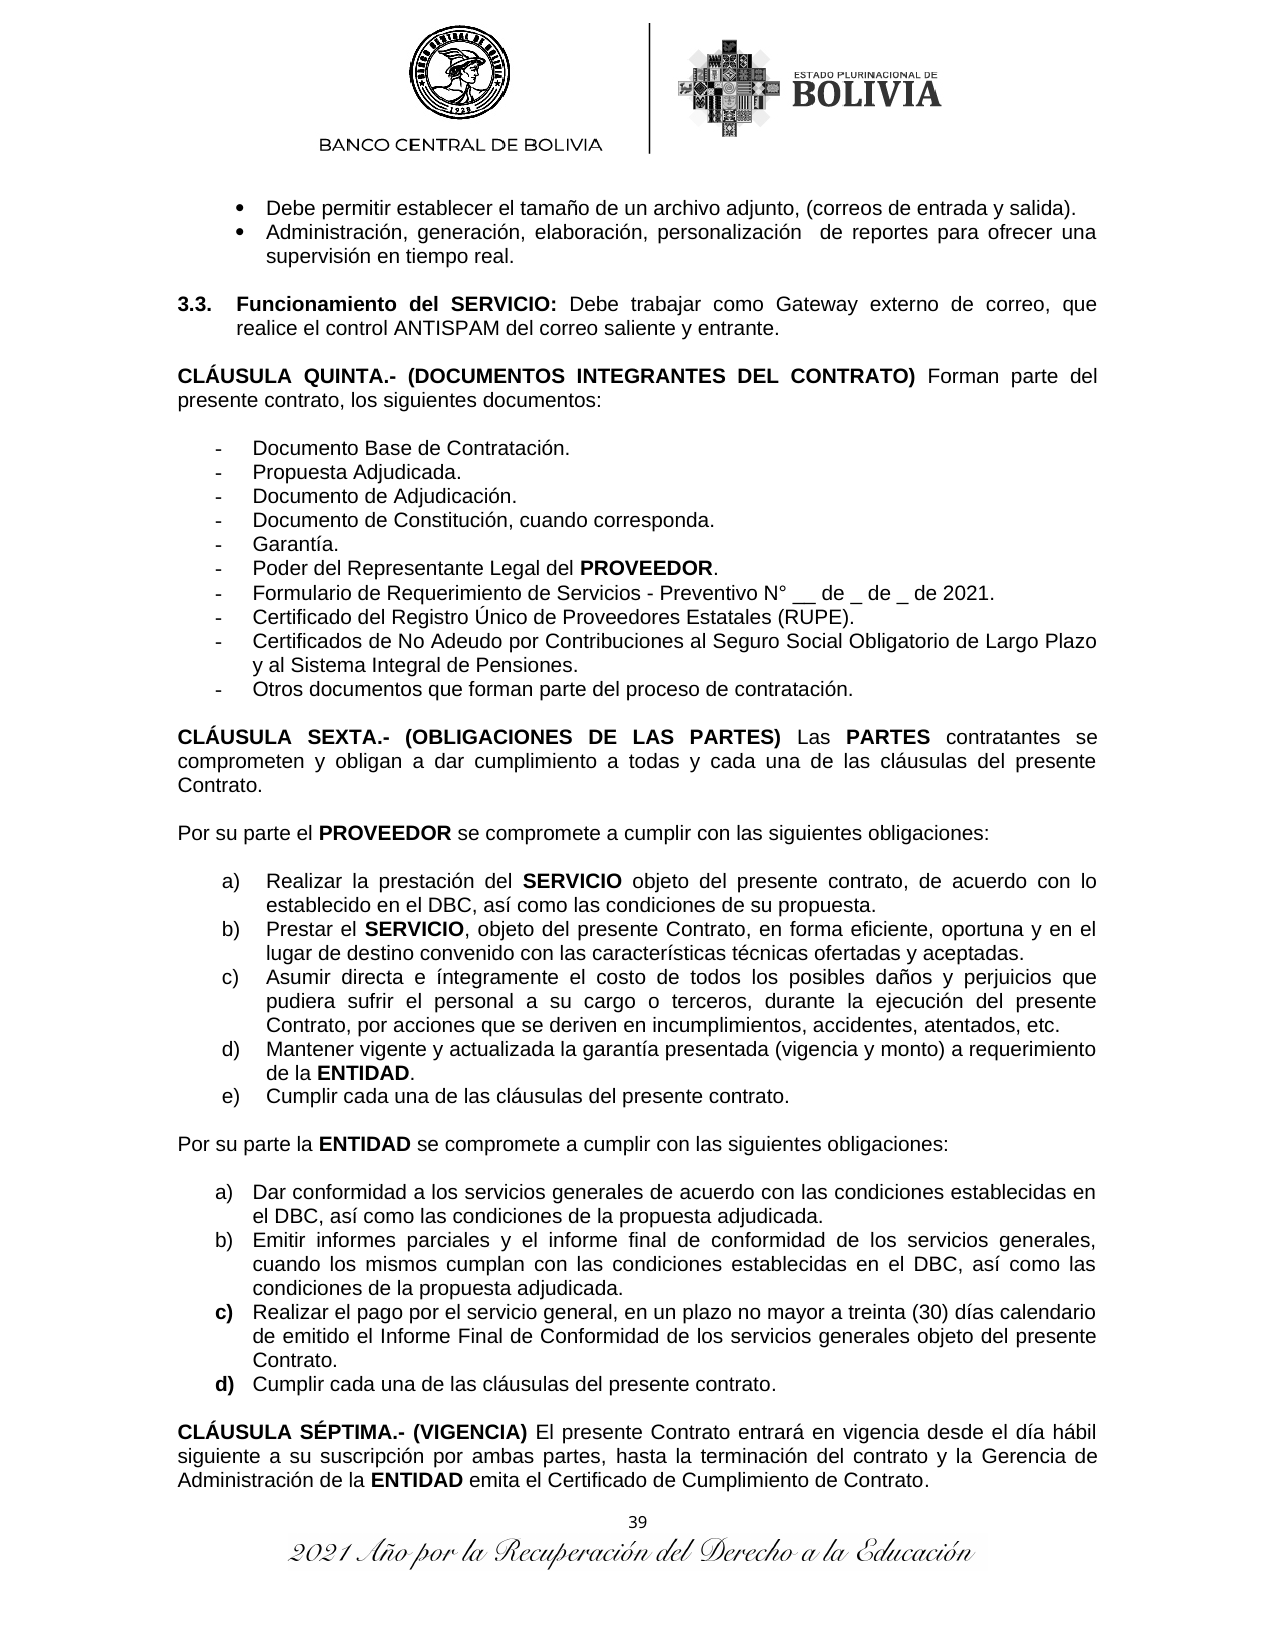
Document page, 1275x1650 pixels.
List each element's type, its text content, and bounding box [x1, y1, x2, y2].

list Asumir directa e íntegramente el costo de todos los posibles daños y perjuicios que pudiera sufrir el personal a su cargo o terceros, durante la ejecución del presente Contrato, por acciones que se deriven en incumplimientos, accidentes, atentados, etc. [222, 964, 1098, 1036]
list Poder del Representante Legal del PROVEEDOR. [215, 556, 1098, 580]
list Dar conformidad a los servicios generales de acuerdo con las condiciones establecidas en el DBC, así como las condiciones de la propuesta adjudicada. [215, 1180, 1098, 1228]
list Emitir informes parciales y el informe final de conformidad de los servicios generales, cuando los mismos cumplan con las condiciones establecidas en el DBC, así como las condiciones de la propuesta adjudicada. [215, 1228, 1098, 1300]
list Prestar el SERVICIO, objeto del presente Contrato, en forma eficiente, oportuna y en el lugar de destino convenido con las características técnicas ofertadas y aceptadas. [222, 917, 1098, 964]
list Documento de Adjudicación. [215, 484, 1098, 508]
list Administración, generación, elaboración, personalización de reportes para ofrecer una supervisión en tiempo real. [236, 220, 1098, 268]
text 3.3. Funcionamiento del SERVICIO: Debe trabajar como Gateway externo de correo, que realice el control ANTISPAM del correo saliente y entrante. [177, 292, 1098, 339]
list Propuesta Adjudicada. [215, 459, 1098, 484]
list Formulario de Requerimiento de Servicios - Preventivo N° __ de _ de _ de 2021. [215, 580, 1098, 604]
list Otros documentos que forman parte del proceso de contratación. [215, 677, 1098, 701]
list Documento Base de Contratación. [215, 435, 1098, 459]
list Cumplir cada una de las cláusulas del presente contrato. [215, 1372, 1098, 1396]
list Certificados de No Adeudo por Contribuciones al Seguro Social Obligatorio de Largo Plazo y al Sistema Integral de Pensiones. [215, 629, 1098, 677]
list Certificado del Registro Único de Proveedores Estatales (RUPE). [215, 604, 1098, 629]
picture [287, 1533, 988, 1571]
text CLÁUSULA SEXTA.- (OBLIGACIONES DE LAS PARTES) Las PARTES contratantes se comprometen y obligan a dar cumplimiento a todas y cada una de las cláusulas del presente Contrato. [177, 725, 1098, 797]
text CLÁUSULA SÉPTIMA.- (VIGENCIA) El presente Contrato entrará en vigencia desde el día hábil siguiente a su suscripción por ambas partes, hasta la terminación del contrato y la Gerencia de Administración de la ENTIDAD emita el Certificado de Cumplimiento de Contrato. [177, 1420, 1098, 1492]
text Por su parte el PROVEEDOR se compromete a cumplir con las siguientes obligaciones: [177, 821, 1098, 845]
text CLÁUSULA QUINTA.- (DOCUMENTOS INTEGRANTES DEL CONTRATO) Forman parte del presente contrato, los siguientes documentos: [177, 363, 1098, 411]
list Debe permitir establecer el tamaño de un archivo adjunto, (correos de entrada y salida). [236, 173, 1098, 220]
list Realizar la prestación del SERVICIO objeto del presente contrato, de acuerdo con lo establecido en el DBC, así como las condiciones de su propuesta. [222, 869, 1098, 917]
list Cumplir cada una de las cláusulas del presente contrato. [222, 1084, 1098, 1108]
list Mantener vigente y actualizada la garantía presentada (vigencia y monto) a requerimiento de la ENTIDAD. [222, 1036, 1098, 1084]
picture [10, 9, 1273, 173]
list Realizar el pago por el servicio general, en un plazo no mayor a treinta (30) días calendario de emitido el Informe Final de Conformidad de los servicios generales objeto del presente Contrato. [215, 1300, 1098, 1372]
list Documento de Constitución, cuando corresponda. [215, 508, 1098, 532]
text Por su parte la ENTIDAD se compromete a cumplir con las siguientes obligaciones: [177, 1132, 1098, 1156]
list Garantía. [215, 532, 1098, 556]
